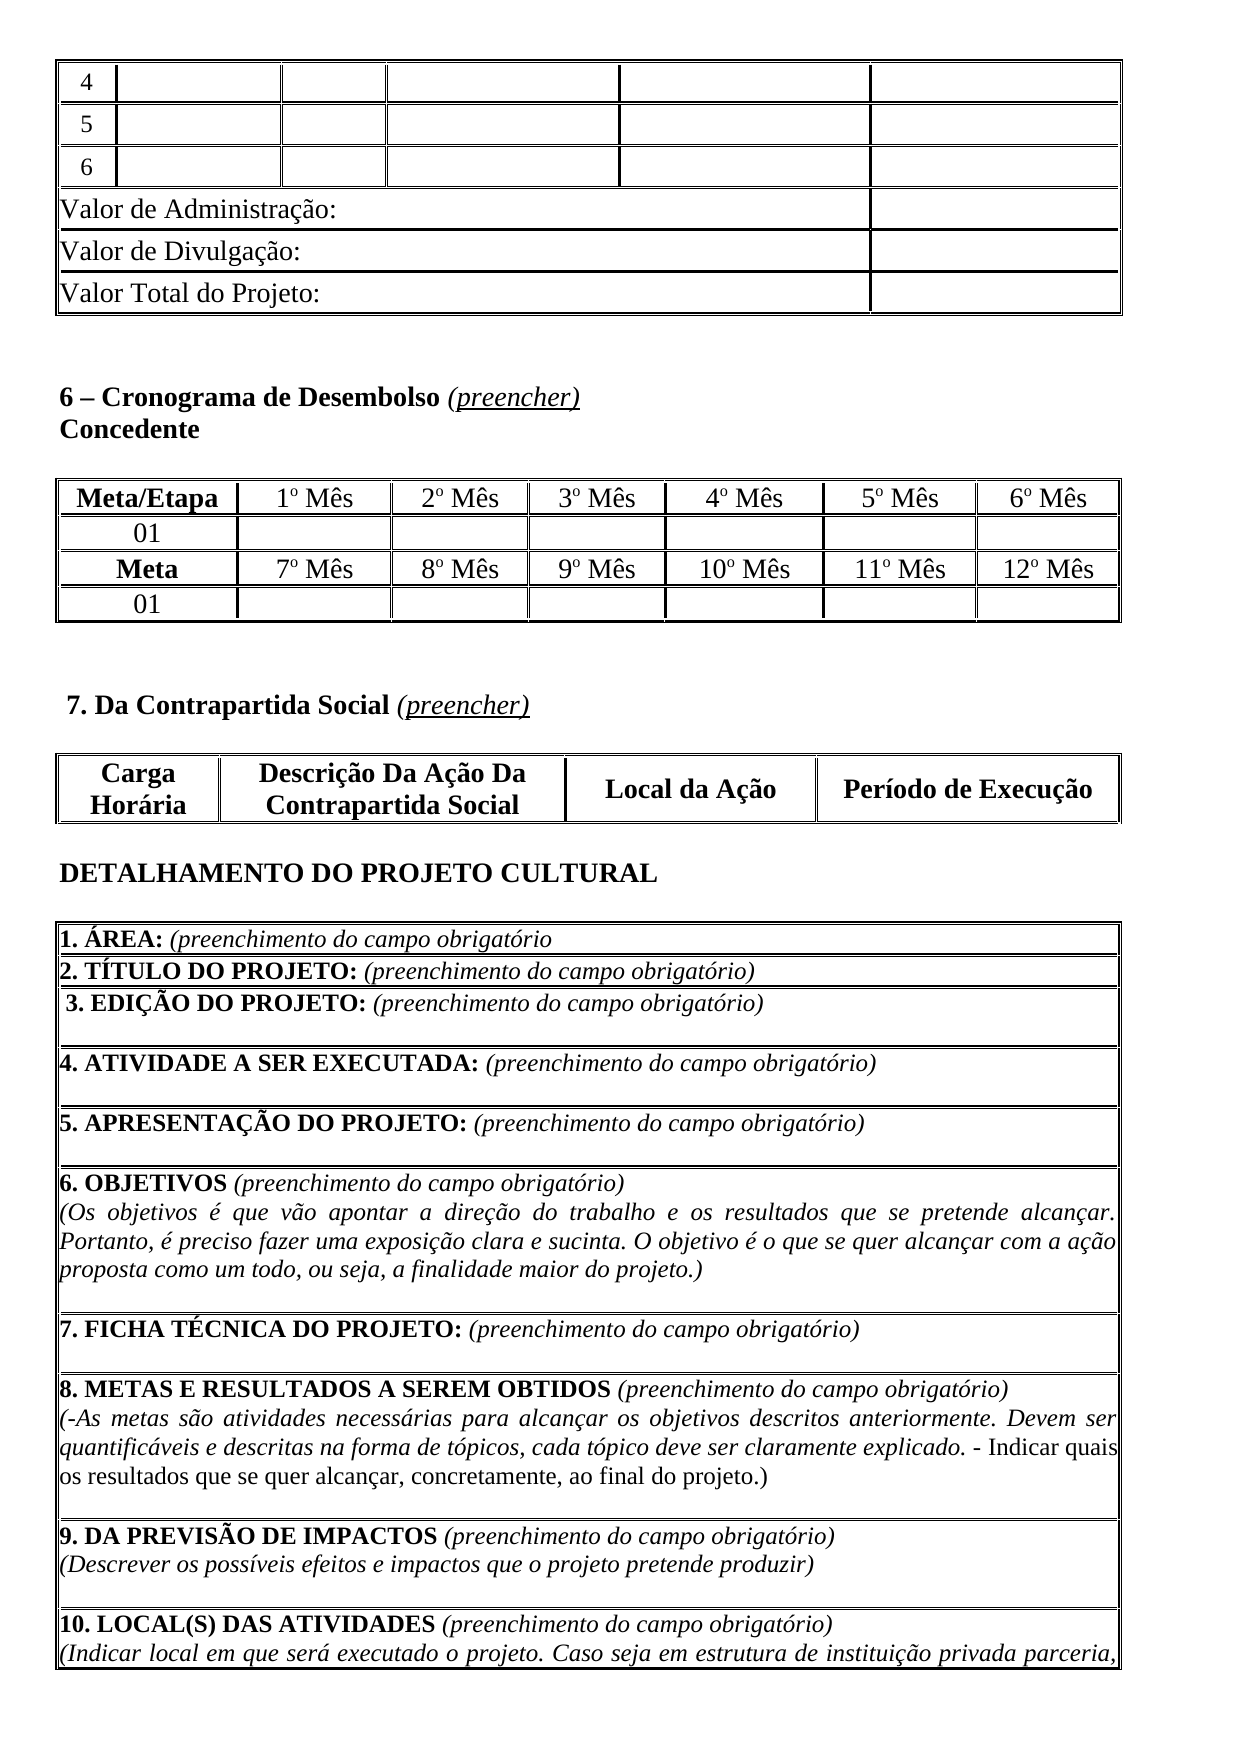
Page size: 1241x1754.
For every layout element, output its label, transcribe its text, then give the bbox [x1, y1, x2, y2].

table_cell [823, 588, 976, 620]
table_cell 9o Mês [530, 552, 664, 584]
table_header Período de Execução [816, 756, 1118, 821]
text DETALHAMENTO DO PROJETO CULTURAL [59, 856, 1181, 889]
table_cell Meta [57, 549, 237, 584]
table_cell [282, 63, 387, 101]
text 7. Da Contrapartida Social (preencher) [59, 688, 1181, 720]
table_header 3o Mês [529, 479, 665, 513]
table_cell 4 [59, 63, 116, 101]
table_cell 12o Mês [976, 549, 1120, 584]
table_cell 10o Mês [667, 552, 822, 584]
table_cell [529, 588, 665, 620]
table_cell [619, 63, 870, 101]
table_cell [59, 1606, 1119, 1667]
table_cell [870, 63, 1120, 101]
table_cell [870, 186, 1121, 228]
table_cell 5 [59, 101, 115, 143]
table_cell [665, 588, 823, 620]
table_header 1o Mês [237, 481, 392, 513]
table_header Local da Ação [565, 756, 816, 821]
table_cell 9. DA PREVISÃO DE IMPACTOS (preenchimento do campo obrigatório) (Descrever os possíveis efeitos e impactos que o projeto pretende produzir) [57, 1518, 1120, 1606]
table_cell [392, 588, 528, 620]
table_cell 6 [59, 144, 115, 186]
table_header 1. ÁREA: (preenchimento do campo obrigatório [59, 925, 1118, 953]
table_header Descrição Da Ação Da Contrapartida Social [220, 754, 565, 821]
table_cell [825, 517, 975, 549]
table_cell [283, 147, 385, 186]
table_header 5o Mês [823, 481, 976, 513]
table_cell 8. METAS E RESULTADOS A SEREM OBTIDOS (preenchimento do campo obrigatório) (-As metas são atividades necessárias para alcançar os objetivos descritos anteriormente. Devem ser quantificáveis e descritas na forma de tópicos, cada tópico deve ser claramente explicado. - Indicar quais os resultados que se quer alcançar, concretamente, ao final do projeto.) [59, 1371, 1119, 1518]
table_cell 01 [59, 513, 236, 549]
table_cell [237, 588, 392, 620]
table_cell 6. OBJETIVOS (preenchimento do campo obrigatório) (Os objetivos é que vão apontar a direção do trabalho e os resultados que se pretende alcançar. Portanto, é preciso fazer uma exposição clara e sucinta. O objetivo é o que se quer alcançar com a ação proposta como um todo, ou seja, a finalidade maior do projeto.) [59, 1165, 1119, 1311]
table_header Carga Horária [59, 756, 219, 821]
table_cell [872, 144, 1120, 186]
table_cell 7o Mês [239, 552, 390, 584]
table_cell [976, 584, 1119, 620]
table_cell [118, 147, 280, 186]
table_cell [283, 105, 385, 143]
table_cell Valor Total do Projeto: [59, 270, 870, 312]
table_cell 11o Mês [825, 552, 975, 584]
text Concedente [59, 413, 1181, 445]
table_cell [870, 270, 1120, 312]
text 6 – Cronograma de Desembolso (preencher) [59, 380, 1181, 413]
table_cell 5. APRESENTAÇÃO DO PROJETO: (preenchimento do campo obrigatório) [59, 1105, 1119, 1165]
table_header 2o Mês [392, 481, 528, 513]
table_cell [116, 63, 282, 101]
table_cell [393, 517, 527, 549]
table_cell 3. EDIÇÃO DO PROJETO: (preenchimento do campo obrigatório) [59, 985, 1119, 1045]
table_cell 01 [59, 584, 237, 620]
table_cell [621, 105, 869, 143]
table_cell [667, 517, 822, 549]
table_cell 2. TÍTULO DO PROJETO: (preenchimento do campo obrigatório) [59, 953, 1119, 985]
table_cell 4. ATIVIDADE A SER EXECUTADA: (preenchimento do campo obrigatório) [59, 1045, 1119, 1105]
table_cell Valor de Divulgação: [57, 228, 869, 270]
table_cell 7. FICHA TÉCNICA DO PROJETO: (preenchimento do campo obrigatório) [59, 1311, 1119, 1371]
table_cell Valor de Administração: [57, 186, 870, 228]
table_header Meta/Etapa [59, 481, 237, 513]
table_cell [530, 517, 664, 549]
table_header 4o Mês [665, 481, 823, 513]
table_cell [978, 513, 1119, 549]
table_cell [239, 517, 390, 549]
table_cell [388, 147, 618, 186]
table_cell [388, 105, 618, 143]
table_cell [118, 105, 280, 143]
table_cell 8o Mês [393, 552, 527, 584]
table_cell [872, 228, 1121, 270]
table_cell [872, 101, 1120, 143]
table_cell [387, 63, 619, 101]
table_cell [621, 147, 869, 186]
table_header 6o Mês [976, 481, 1118, 513]
